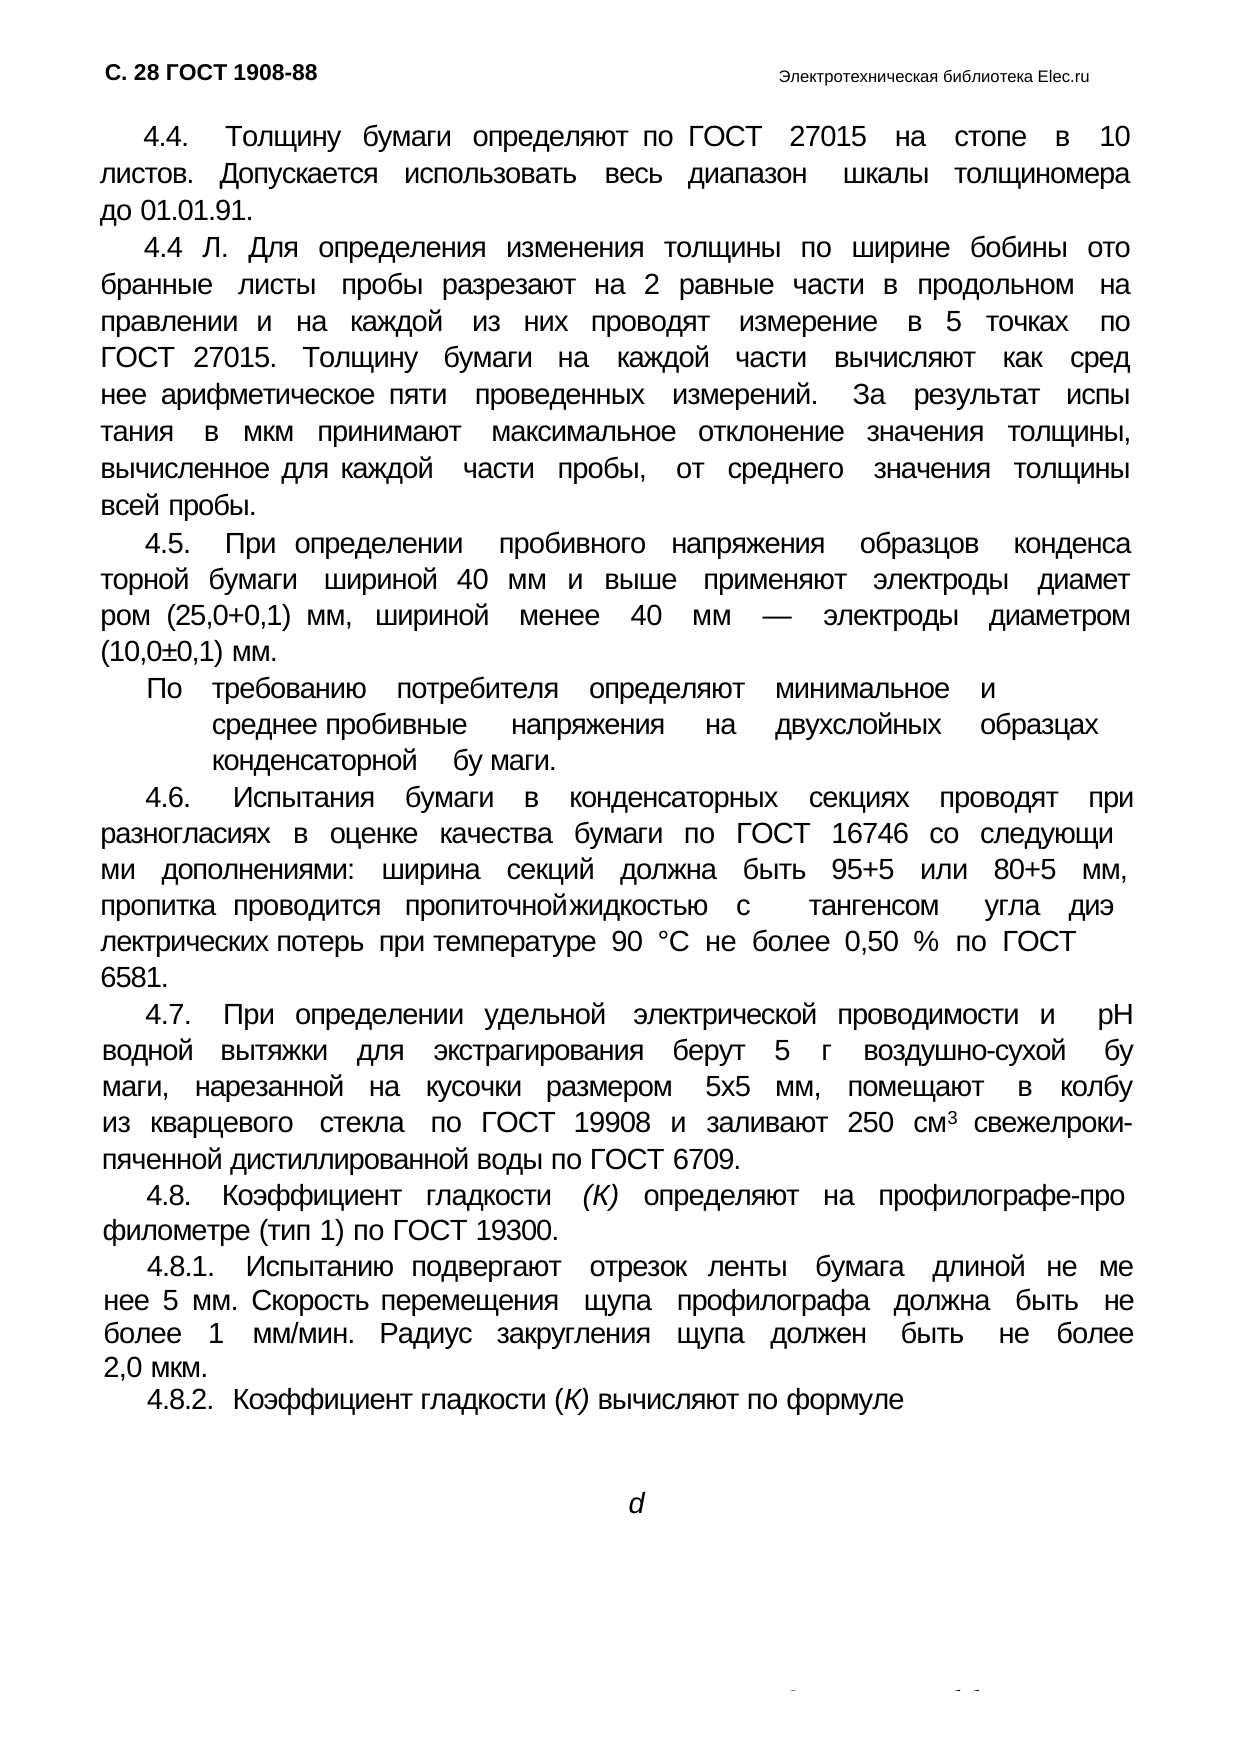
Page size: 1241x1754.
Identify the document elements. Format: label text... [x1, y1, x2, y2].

text d [126, 1486, 1146, 1520]
text По требованию потребителя определяют минимальное и среднее пробивные напряжения на двухслойных образцах конденсаторной бу­ маги. [102, 671, 1132, 777]
text Электротехническая библиотека Elec.ru [778, 67, 1146, 86]
list Толщину бумаги определяют по ГОСТ 27015 на стопе в 10 листов. Допускается использовать весь диапазон шкалы толщиномера до 01.01.91. [99, 119, 1131, 226]
list При определении удельной электрической проводимости и pH водной вытяжки для экстрагирования берут 5 г воздушно-сухой бу­ маги, нарезанной на кусочки размером 5x5 мм, помещают в колбу из кварцевого стекла по ГОСТ 19908 и заливают 250 см3 свежелроки- пяченной дистиллированной воды по ГОСТ 6709. [102, 997, 1134, 1175]
list Коэффициент гладкости (К) определяют на профилографе-про­ филометре (тип 1) по ГОСТ 19300. [102, 1178, 1125, 1247]
list Испытания бумаги в конденсаторных секциях проводят при разногласиях в оценке качества бумаги по ГОСТ 16746 со следующи­ ми дополнениями: ширина секций должна быть 95+5 или 80+5 мм, пропитка проводится пропиточной жидкостью с тангенсом угла диэ­ лектрических потерь при температуре 90 °С не более 0,50 % по ГОСТ 6581. [100, 780, 1136, 994]
text 4.4 Л. Для определения изменения толщины по ширине бобины ото­ бранные листы пробы разрезают на 2 равные части в продольном на­ правлении и на каждой из них проводят измерение в 5 точках по ГОСТ 27015. Толщину бумаги на каждой части вычисляют как сред­ нее арифметическое пяти проведенных измерений. За результат испы­ тания в мкм принимают максимальное отклонение значения толщины, вычисленное для каждой части пробы, от среднего значения толщины всей пробы. [100, 230, 1131, 521]
list При определении пробивного напряжения образцов конденса­ торной бумаги шириной 40 мм и выше применяют электроды диамет­ ром (25,0+0,1) мм, шириной менее 40 мм — электроды диаметром (10,0±0,1) мм. [100, 526, 1132, 668]
list Испытанию подвергают отрезок ленты бумага длиной не ме­ нее 5 мм. Скорость перемещения щупа профилографа должна быть не более 1 мм/мин. Радиус закругления щупа должен быть не более 2,0 мкм. [103, 1249, 1135, 1383]
text С. 28 ГОСТ 1908-88 [104, 59, 318, 86]
list Коэффициент гладкости (К) вычисляют по формуле [147, 1383, 1146, 1416]
